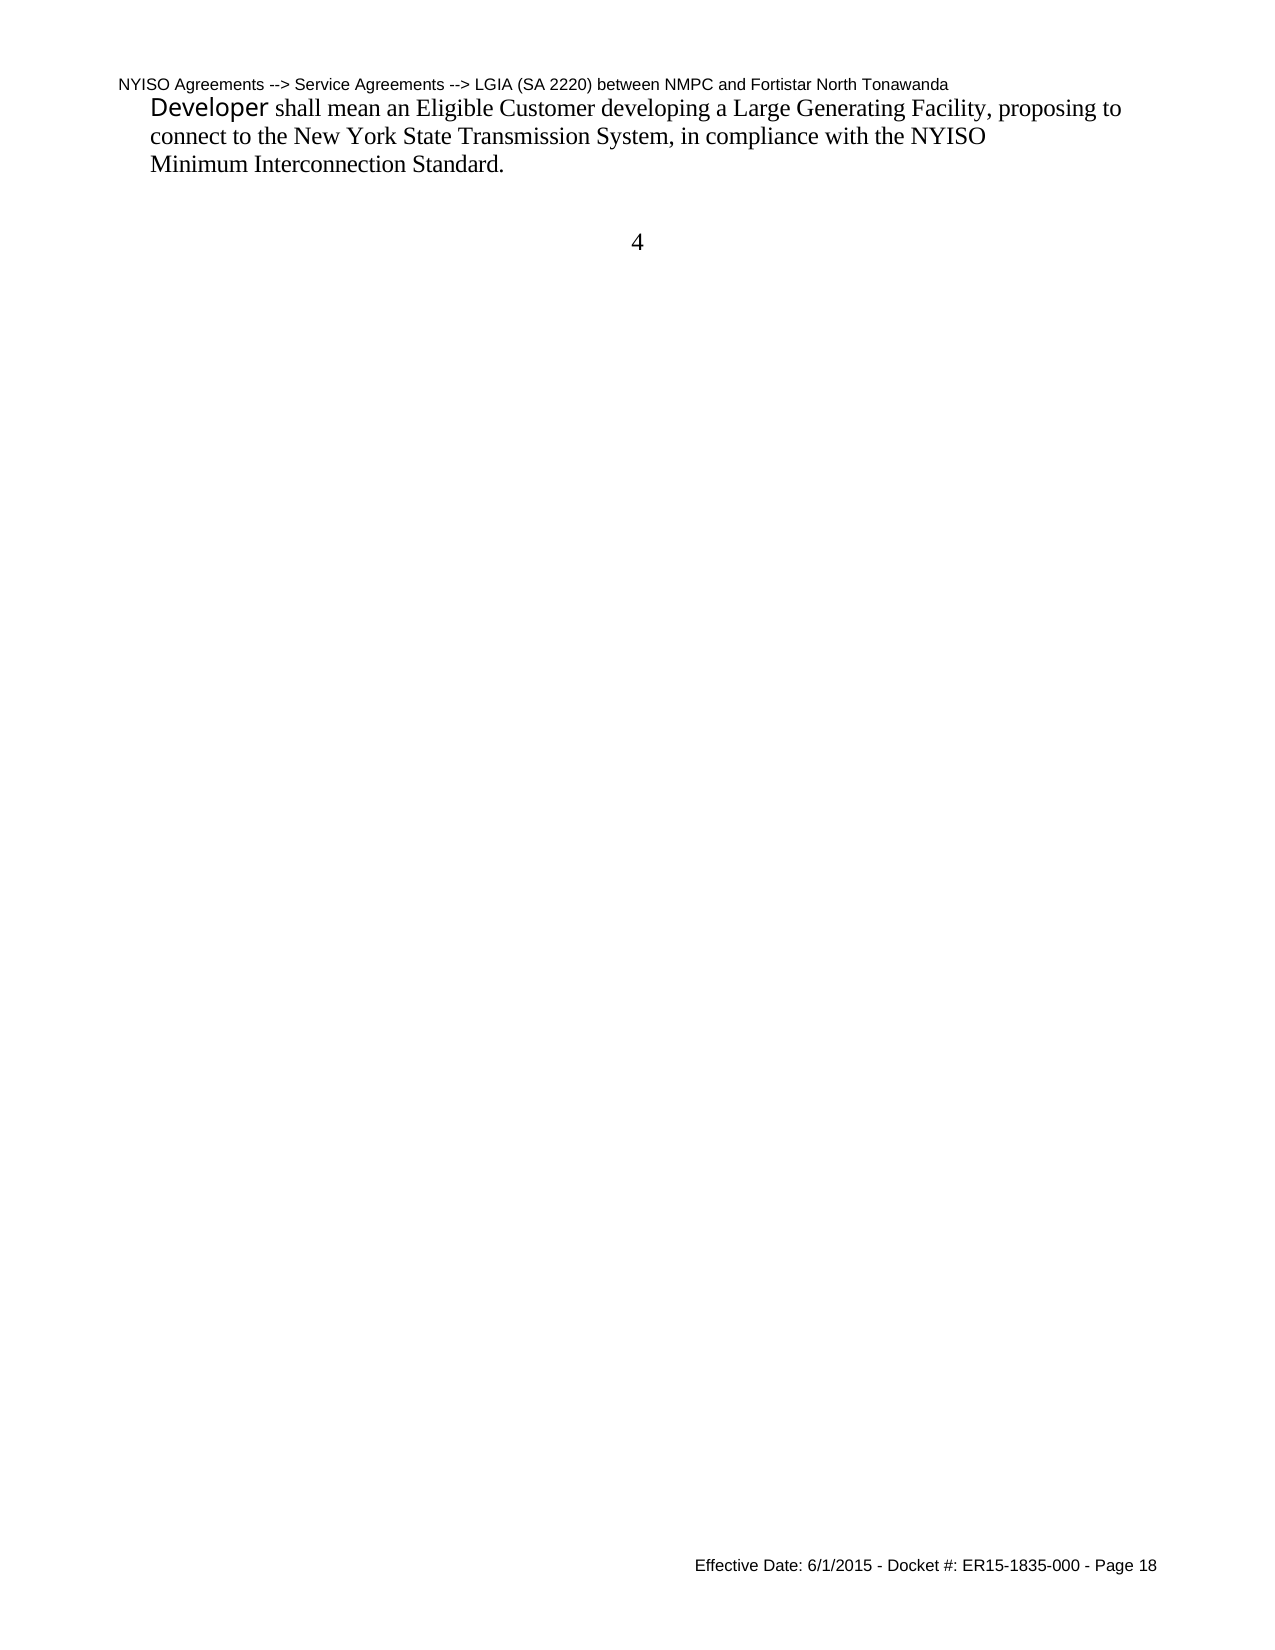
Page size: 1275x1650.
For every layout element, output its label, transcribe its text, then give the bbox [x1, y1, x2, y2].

text 4 [631, 227, 1275, 256]
text Developer shall mean an Eligible Customer developing a Large Generating Facility, proposing to connect to the New York State Transmission System, in compliance with the NYISO Minimum Interconnection Standard. [150, 94, 1122, 178]
